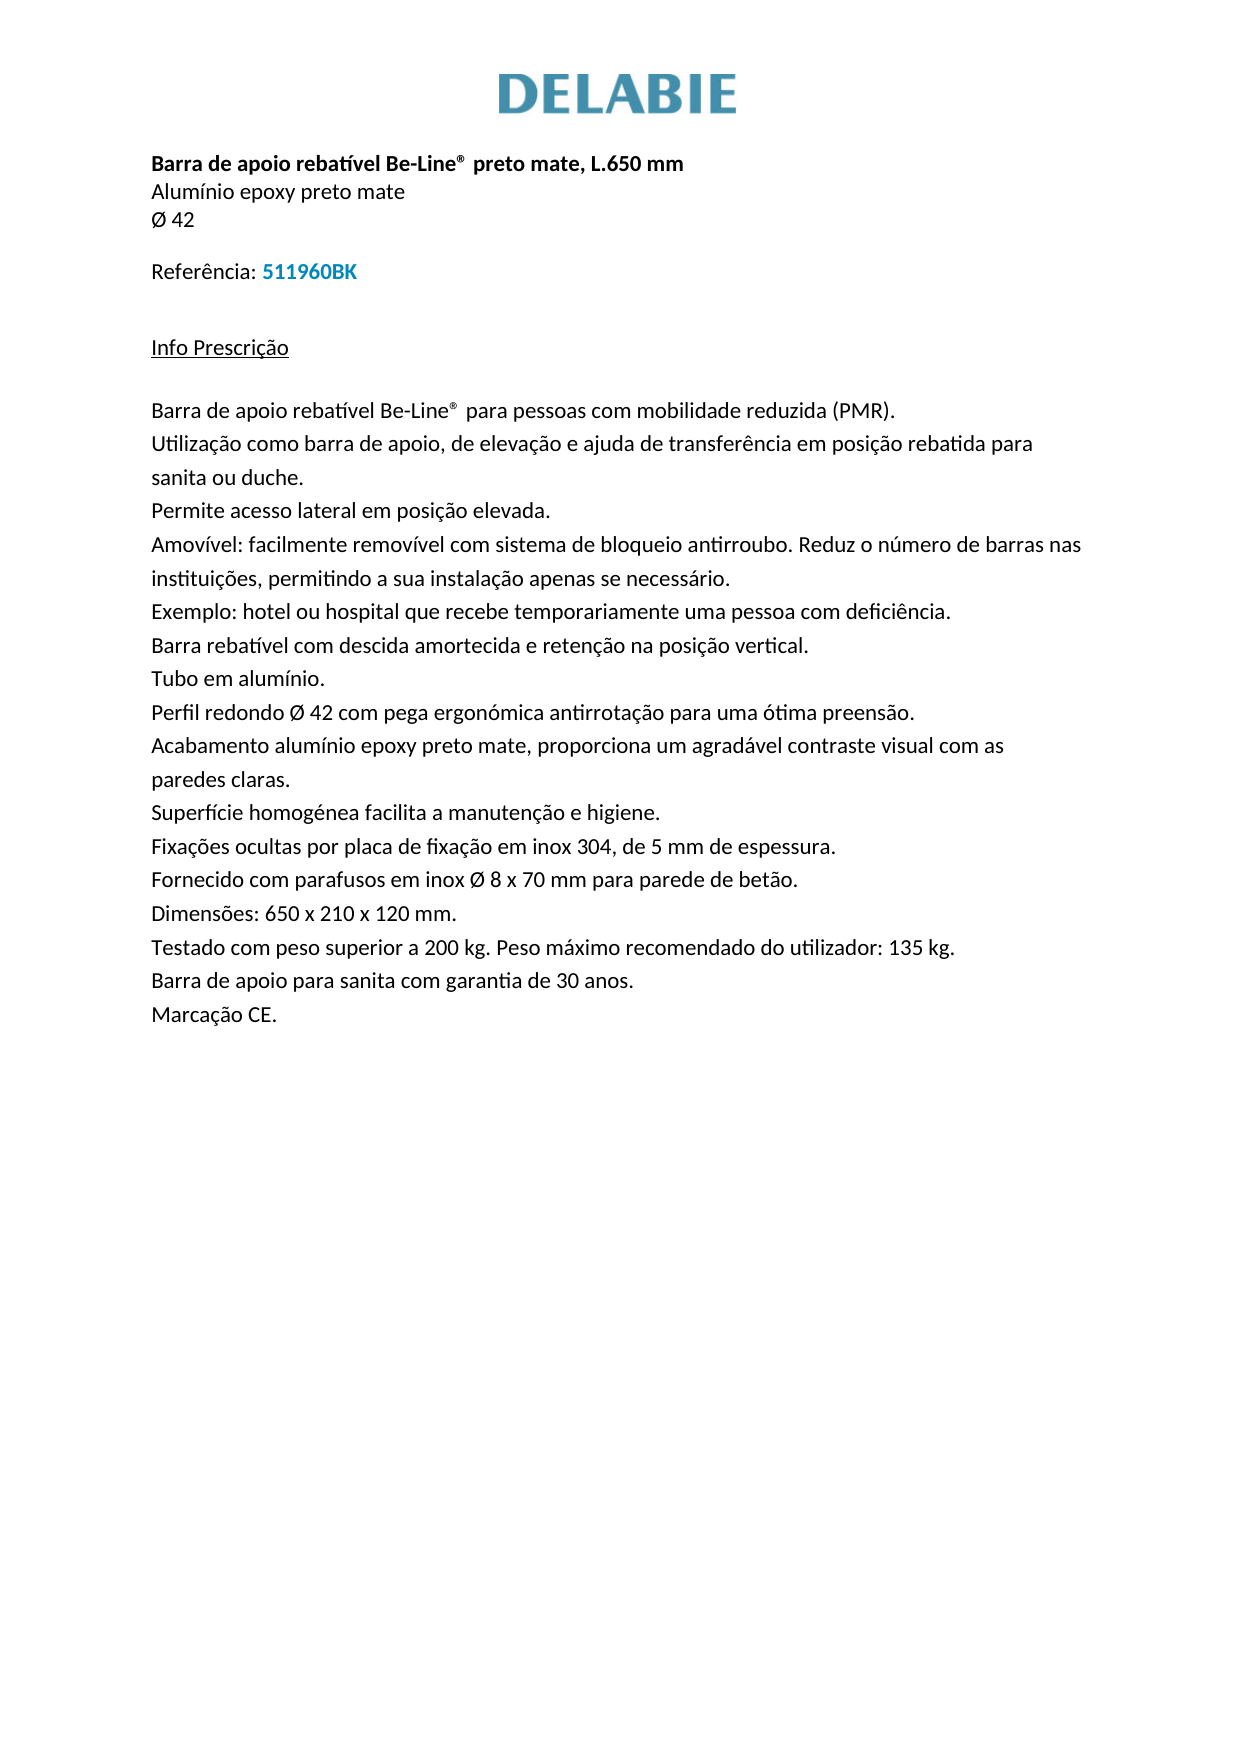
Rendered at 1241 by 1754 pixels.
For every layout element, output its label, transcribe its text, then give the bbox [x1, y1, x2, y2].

text Dimensões: 650 x 210 x 120 mm. [151, 899, 1084, 927]
text Utilização como barra de apoio, de elevação e ajuda de transferência em posição rebatida para sanita ou duche. [151, 429, 1084, 491]
text Barra de apoio rebatível Be-Line® para pessoas com mobilidade reduzida (PMR). [151, 396, 1084, 424]
text Fornecido com parafusos em inox Ø 8 x 70 mm para parede de betão. [151, 866, 1084, 894]
picture [497, 74, 738, 114]
text Tubo em alumínio. [151, 664, 1084, 692]
text Alumínio epoxy preto mate [151, 177, 1084, 205]
text Perfil redondo Ø 42 com pega ergonómica antirrotação para uma ótima preensão. [151, 698, 1084, 726]
text Acabamento alumínio epoxy preto mate, proporciona um agradável contraste visual com as paredes claras. [151, 731, 1084, 793]
text Superfície homogénea facilita a manutenção e higiene. [151, 798, 1084, 827]
text Marcação CE. [151, 1000, 1084, 1028]
text Barra de apoio rebatível Be-Line® preto mate, L.650 mm [151, 149, 1084, 177]
text Referência: 511960BK [151, 257, 1084, 285]
text Amovível: facilmente removível com sistema de bloqueio antirroubo. Reduz o número de barras nas instituições, permitindo a sua instalação apenas se necessário. [151, 530, 1084, 592]
text Barra rebatível com descida amortecida e retenção na posição vertical. [151, 631, 1084, 659]
text Info Prescrição [151, 333, 1084, 361]
text Testado com peso superior a 200 kg. Peso máximo recomendado do utilizador: 135 kg. [151, 933, 1084, 961]
text Permite acesso lateral em posição elevada. [151, 497, 1084, 525]
text Barra de apoio para sanita com garantia de 30 anos. [151, 966, 1084, 994]
text Exemplo: hotel ou hospital que recebe temporariamente uma pessoa com deficiência. [151, 597, 1084, 625]
text Fixações ocultas por placa de fixação em inox 304, de 5 mm de espessura. [151, 832, 1084, 860]
text Ø 42 [151, 205, 1084, 233]
